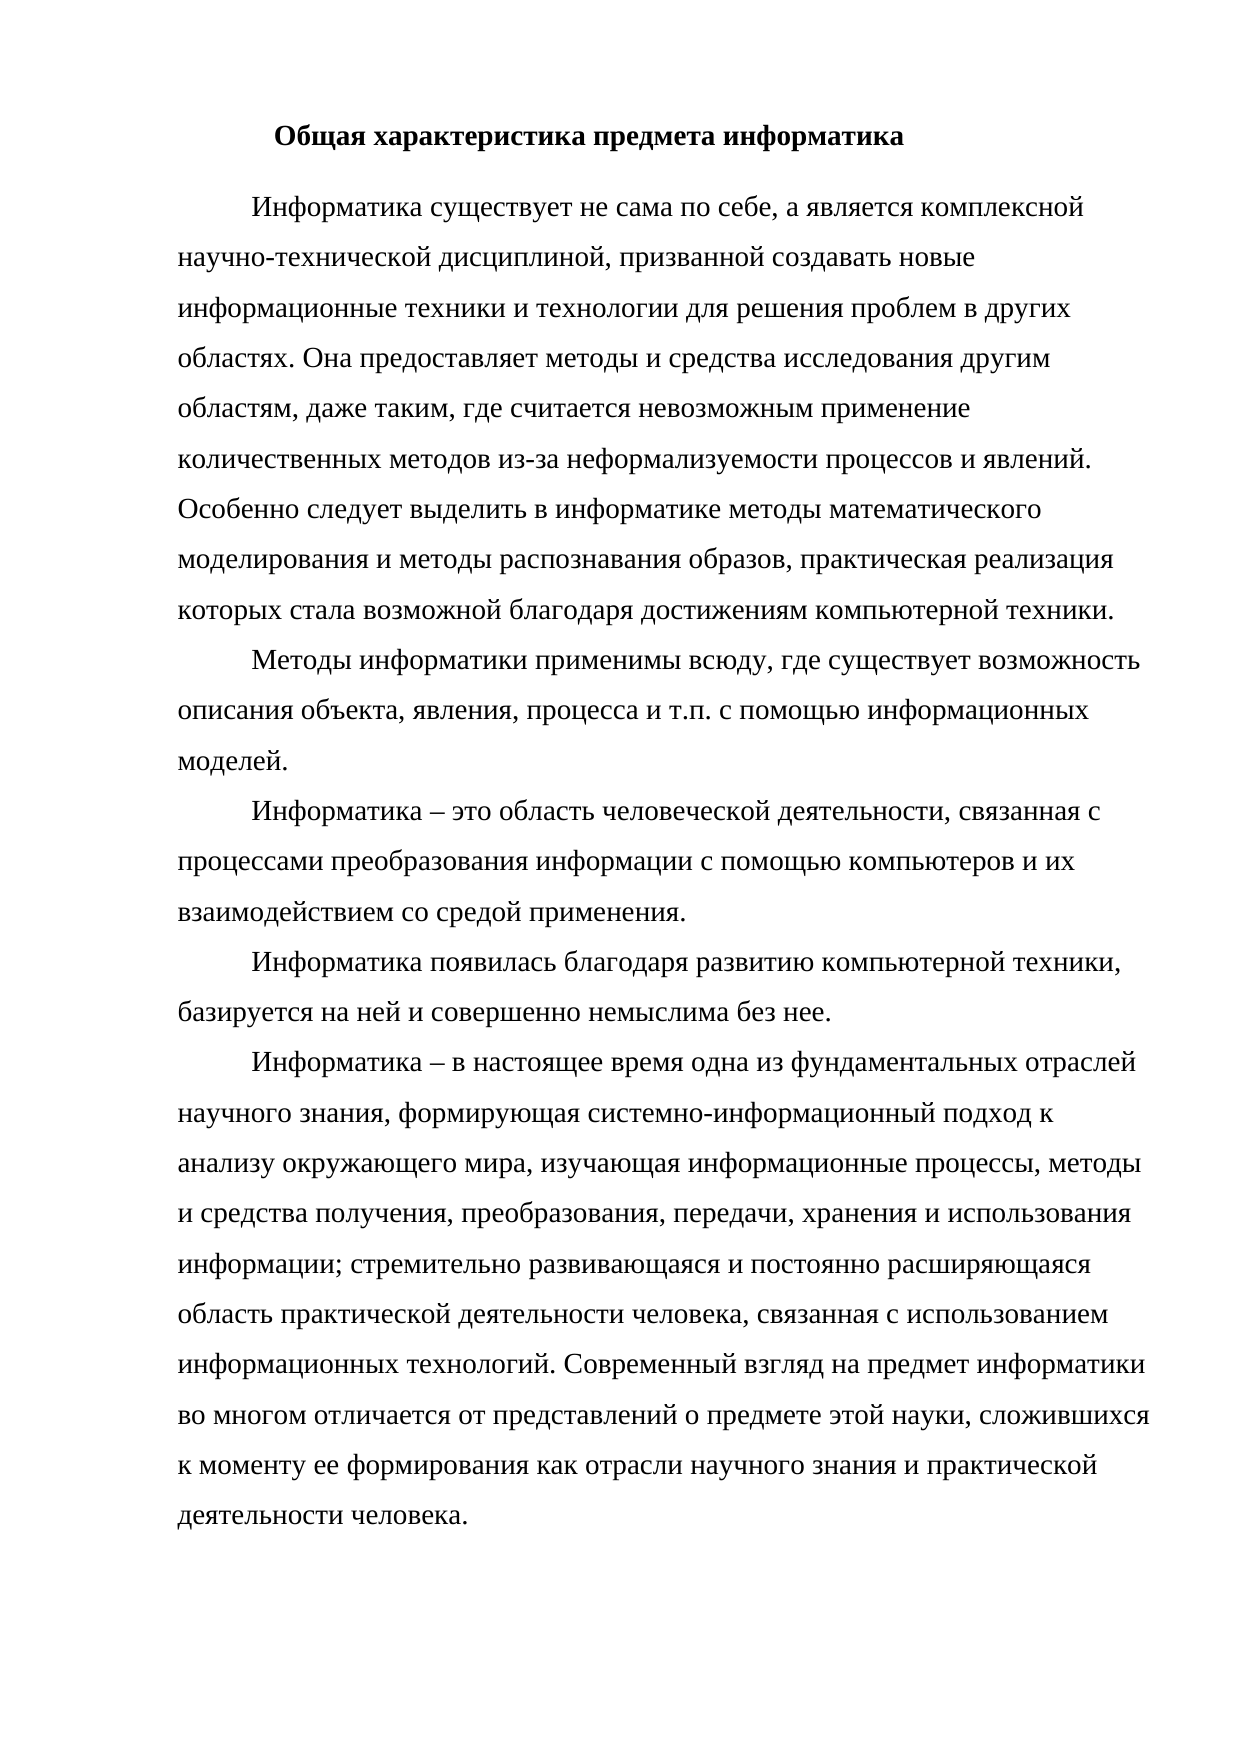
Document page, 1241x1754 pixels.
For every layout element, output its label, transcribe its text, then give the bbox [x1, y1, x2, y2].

text Информатика существует не сама по себе, а является комплексной научно-технической дисциплиной, призванной создавать новые информационные техники и технологии для решения проблем в других областях. Она предоставляет методы и средства исследования другим областям, даже таким, где считается невозможным применение количественных методов из-за неформализуемости процессов и явлений. Особенно следует выделить в информатике методы математического моделирования и методы распознавания образов, практическая реализация которых стала возможной благодаря достижениям компьютерной техники. [177, 189, 1152, 625]
text Общая характеристика предмета информатика [274, 118, 1152, 152]
text Методы информатики применимы всюду, где существует возможность описания объекта, явления, процесса и т.п. с помощью информационных моделей. [177, 642, 1152, 776]
text Информатика появилась благодаря развитию компьютерной техники, базируется на ней и совершенно немыслима без нее. [177, 944, 1152, 1028]
text Информатика – в настоящее время одна из фундаментальных отраслей научного знания, формирующая системно-информационный подход к анализу окружающего мира, изучающая информационные процессы, методы и средства получения, преобразования, передачи, хранения и использования информации; стремительно развивающаяся и постоянно расширяющаяся область практической деятельности человека, связанная с использованием информационных технологий. Современный взгляд на предмет информатики во многом отличается от представлений о предмете этой науки, сложившихся к моменту ее формирования как отрасли научного знания и практической деятельности человека. [177, 1044, 1152, 1531]
text Информатика – это область человеческой деятельности, связанная с процессами преобразования информации с помощью компьютеров и их взаимодействием со средой применения. [177, 793, 1152, 927]
